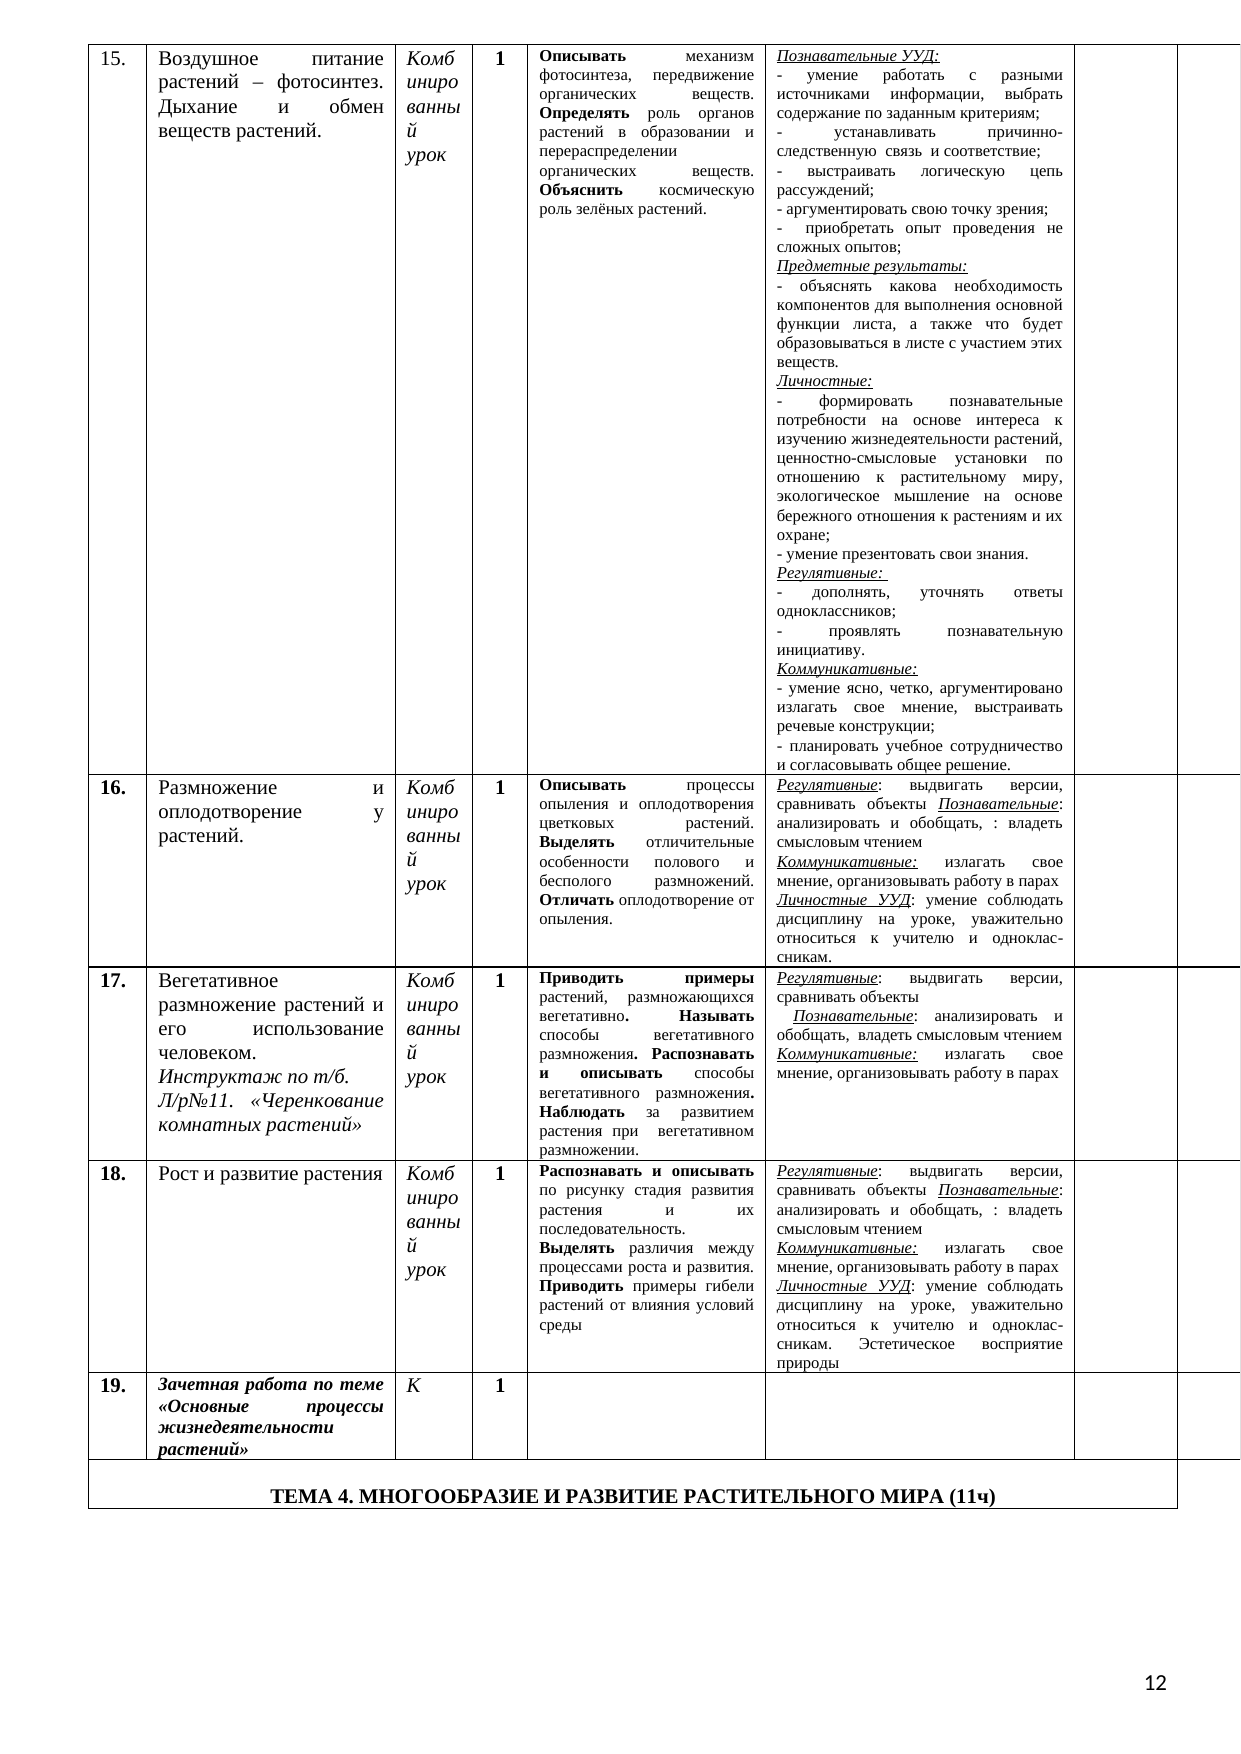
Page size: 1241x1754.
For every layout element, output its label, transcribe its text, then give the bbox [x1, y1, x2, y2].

table_cell Воздушное питание растений – фотосинтез. Дыхание и обмен веществ растений. [147, 45, 395, 774]
table_cell [1075, 1373, 1177, 1459]
table_cell 1 [473, 968, 527, 1160]
table_cell [1178, 1161, 1240, 1372]
table_cell Комбинированный урок [396, 1161, 472, 1372]
table_cell [1075, 45, 1177, 774]
table_cell [1178, 775, 1240, 966]
table_cell К [396, 1373, 472, 1459]
table_cell [766, 1373, 1074, 1459]
table_cell ТЕМА 4. МНОГООБРАЗИЕ И РАЗВИТИЕ РАСТИТЕЛЬНОГО МИРА (11ч) [89, 1460, 1177, 1508]
table_cell [1075, 968, 1177, 1160]
table_cell 1 [473, 1373, 527, 1459]
table_cell 1 [473, 1161, 527, 1372]
table_cell Размножение и оплодотворение у растений. [147, 775, 395, 966]
table_cell 1 [473, 775, 527, 966]
table_cell Комбинированный урок [396, 968, 472, 1160]
table_cell 1 [473, 45, 527, 774]
table_cell [1178, 45, 1240, 774]
table_cell [89, 775, 146, 966]
table_cell Регулятивные: выдвигать версии, сравнивать объекты Познавательные: анализировать и обобщать, владеть смысловым чтением Коммуникативные: излагать свое мнение, организовывать работу в парах [766, 968, 1074, 1160]
table_cell Распознавать и описывать по рисунку стадия развития растения и их последовательность. Выделять различия между процессами роста и развития. Приводить примеры гибели растений от влияния условий среды [528, 1161, 765, 1372]
table_cell [1178, 968, 1240, 1160]
table_cell Познавательные УУД: - умение работать с разными источниками информации, выбрать содержание по заданным критериям; - устанавливать причинно-следственную связь и соответствие; - выстраивать логическую цепь рассуждений; - аргументировать свою точку зрения; - приобретать опыт проведения не сложных опытов; Предметные результаты: - объяснять какова необходимость компонентов для выполнения основной функции листа, а также что будет образовываться в листе с участием этих веществ. Личностные: - формировать познавательные потребности на основе интереса к изучению жизнедеятельности растений, ценностно-смысловые установки по отношению к растительному миру, экологическое мышление на основе бережного отношения к растениям и их охране; - умение презентовать свои знания. Регулятивные: - дополнять, уточнять ответы одноклассников; - проявлять познавательную инициативу. Коммуникативные: - умение ясно, четко, аргументировано излагать свое мнение, выстраивать речевые конструкции; - планировать учебное сотрудничество и согласовывать общее решение. [766, 45, 1074, 774]
table_cell [1075, 1161, 1177, 1372]
table_cell [89, 45, 146, 774]
table_cell [1178, 1373, 1240, 1459]
table_cell [89, 968, 146, 1160]
table_cell Зачетная работа по теме «Основные процессы жизнедеятельности растений» [147, 1373, 395, 1459]
table_cell Регулятивные: выдвигать версии, сравнивать объекты Познавательные: анализировать и обобщать, : владеть смысловым чтением Коммуникативные: излагать свое мнение, организовывать работу в парах Личностные УУД: умение соблюдать дисциплину на уроке, уважительно относиться к учителю и одноклассникам. [766, 775, 1074, 966]
table_cell Приводить примеры растений, размножающихся вегетативно. Называть способы вегетативного размножения. Распознавать и описывать способы вегетативного размножения. Наблюдать за развитием растения при вегетативном размножении. [528, 968, 765, 1160]
table_cell Описывать механизм фотосинтеза, передвижение органических веществ. Определять роль органов растений в образовании и перераспределении органических веществ. Объяснить космическую роль зелёных растений. [528, 45, 765, 774]
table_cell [396, 45, 472, 774]
table_cell [89, 1161, 146, 1372]
table_cell Описывать процессы опыления и оплодотворения цветковых растений. Выделять отличительные особенности полового и бесполого размножений. Отличать оплодотворение от опыления. [528, 775, 765, 966]
table_cell [528, 1373, 765, 1459]
table_cell [1075, 775, 1177, 966]
table_cell [89, 1373, 146, 1459]
table_cell Вегетативное размножение растений и его использование человеком. Инструктаж по т/б. Л/р№11. «Черенкование комнатных растений» [147, 968, 395, 1160]
table_cell Комбинированный урок [396, 775, 472, 966]
table_cell Рост и развитие растения [147, 1161, 395, 1372]
